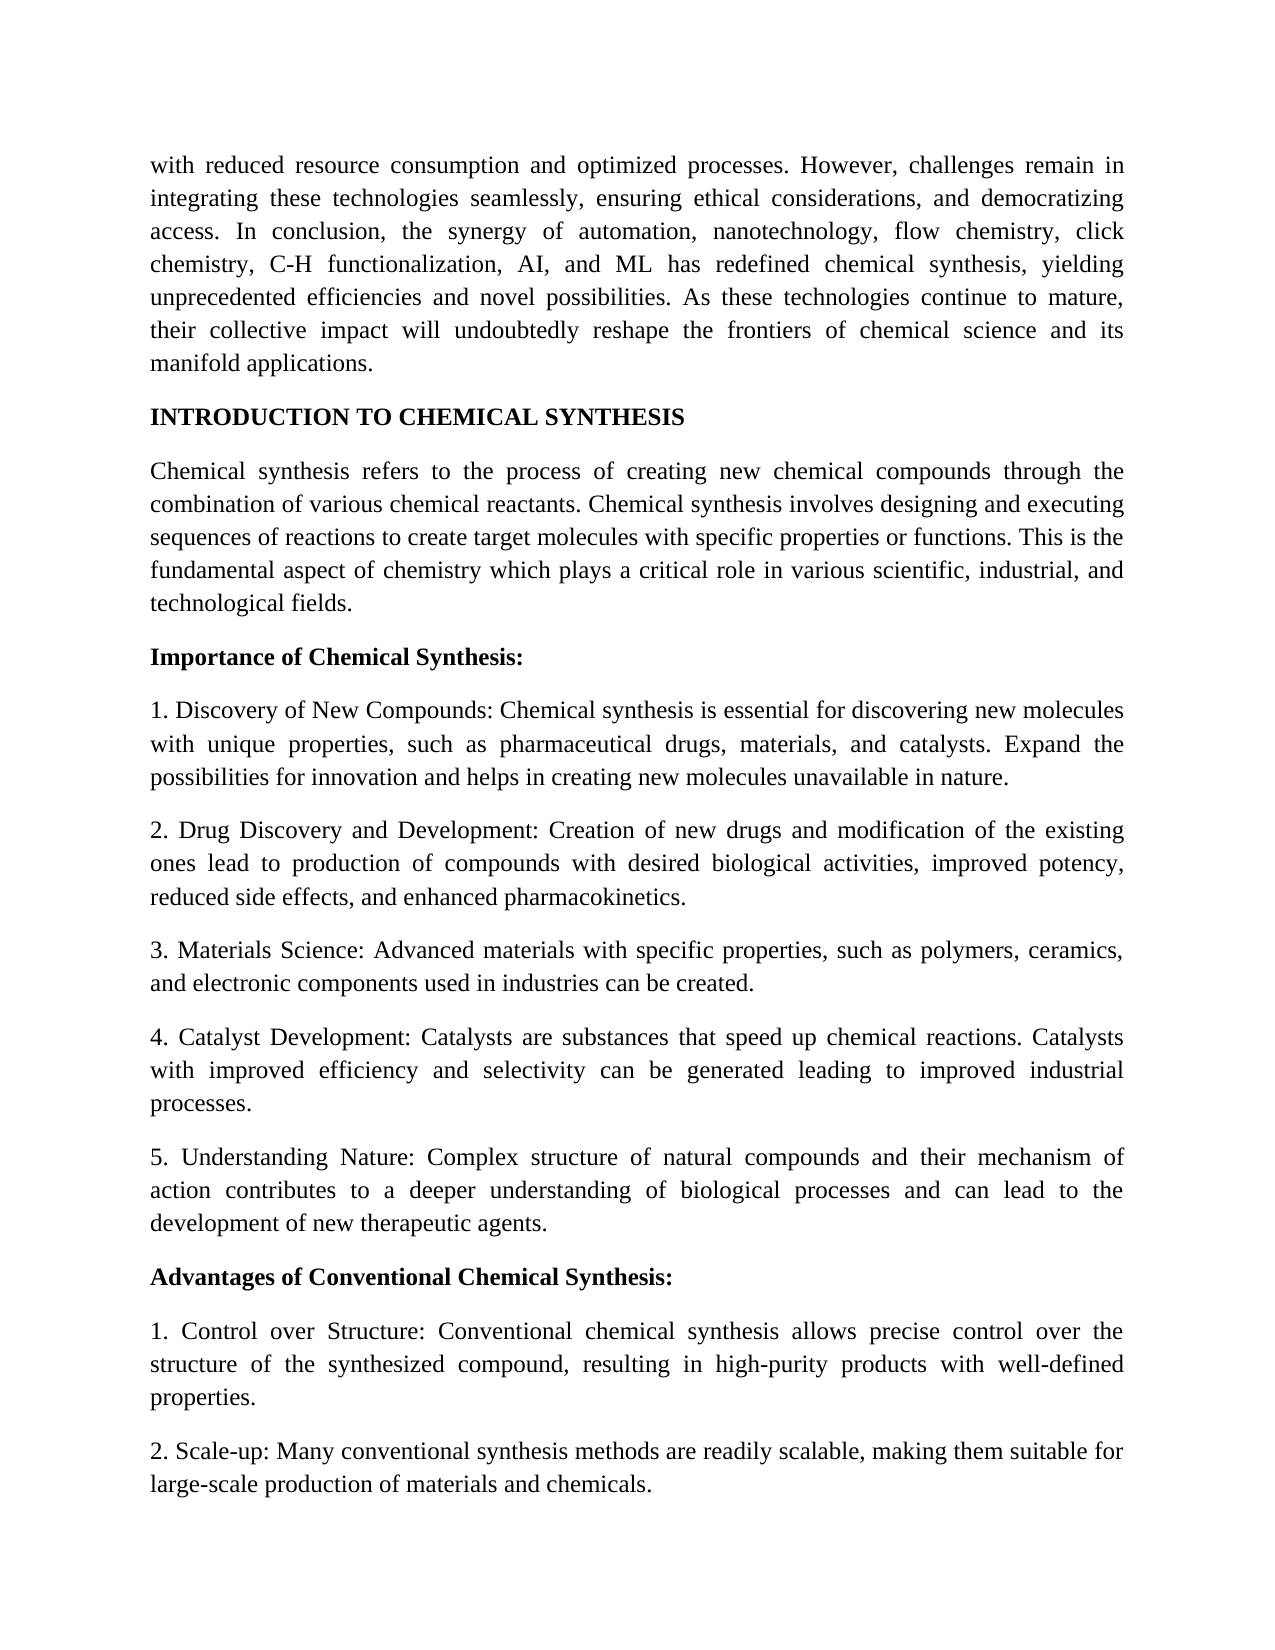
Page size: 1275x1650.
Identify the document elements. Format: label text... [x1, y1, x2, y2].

text 5. Understanding Nature: Complex structure of natural compounds and their mechanism of action contributes to a deeper understanding of biological processes and can lead to the development of new therapeutic agents. [150, 1142, 1125, 1237]
text 2. Drug Discovery and Development: Creation of new drugs and modification of the existing ones lead to production of compounds with desired biological activities, improved potency, reduced side effects, and enhanced pharmacokinetics. [150, 816, 1125, 910]
text 1. Discovery of New Compounds: Chemical synthesis is essential for discovering new molecules with unique properties, such as pharmaceutical drugs, materials, and catalysts. Expand the possibilities for innovation and helps in creating new molecules unavailable in nature. [150, 696, 1125, 790]
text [150, 150, 1125, 377]
text 3. Materials Science: Advanced materials with specific properties, such as polymers, ceramics, and electronic components used in industries can be created. [150, 935, 1125, 997]
text 4. Catalyst Development: Catalysts are substances that speed up chemical reactions. Catalysts with improved efficiency and selectivity can be generated leading to improved industrial processes. [150, 1022, 1125, 1117]
text Importance of Chemical Synthesis: [150, 642, 1125, 671]
text Advantages of Conventional Chemical Synthesis: [150, 1262, 1125, 1291]
text Chemical synthesis refers to the process of creating new chemical compounds through the combination of various chemical reactants. Chemical synthesis involves designing and executing sequences of reactions to create target molecules with specific properties or functions. This is the fundamental aspect of chemistry which plays a critical role in various scientific, industrial, and technological fields. [150, 456, 1125, 617]
text INTRODUCTION TO CHEMICAL SYNTHESIS [150, 402, 1125, 431]
text 2. Scale-up: Many conventional synthesis methods are readily scalable, making them suitable for large-scale production of materials and chemicals. [150, 1436, 1125, 1498]
text 1. Control over Structure: Conventional chemical synthesis allows precise control over the structure of the synthesized compound, resulting in high-purity products with well-defined properties. [150, 1316, 1125, 1411]
